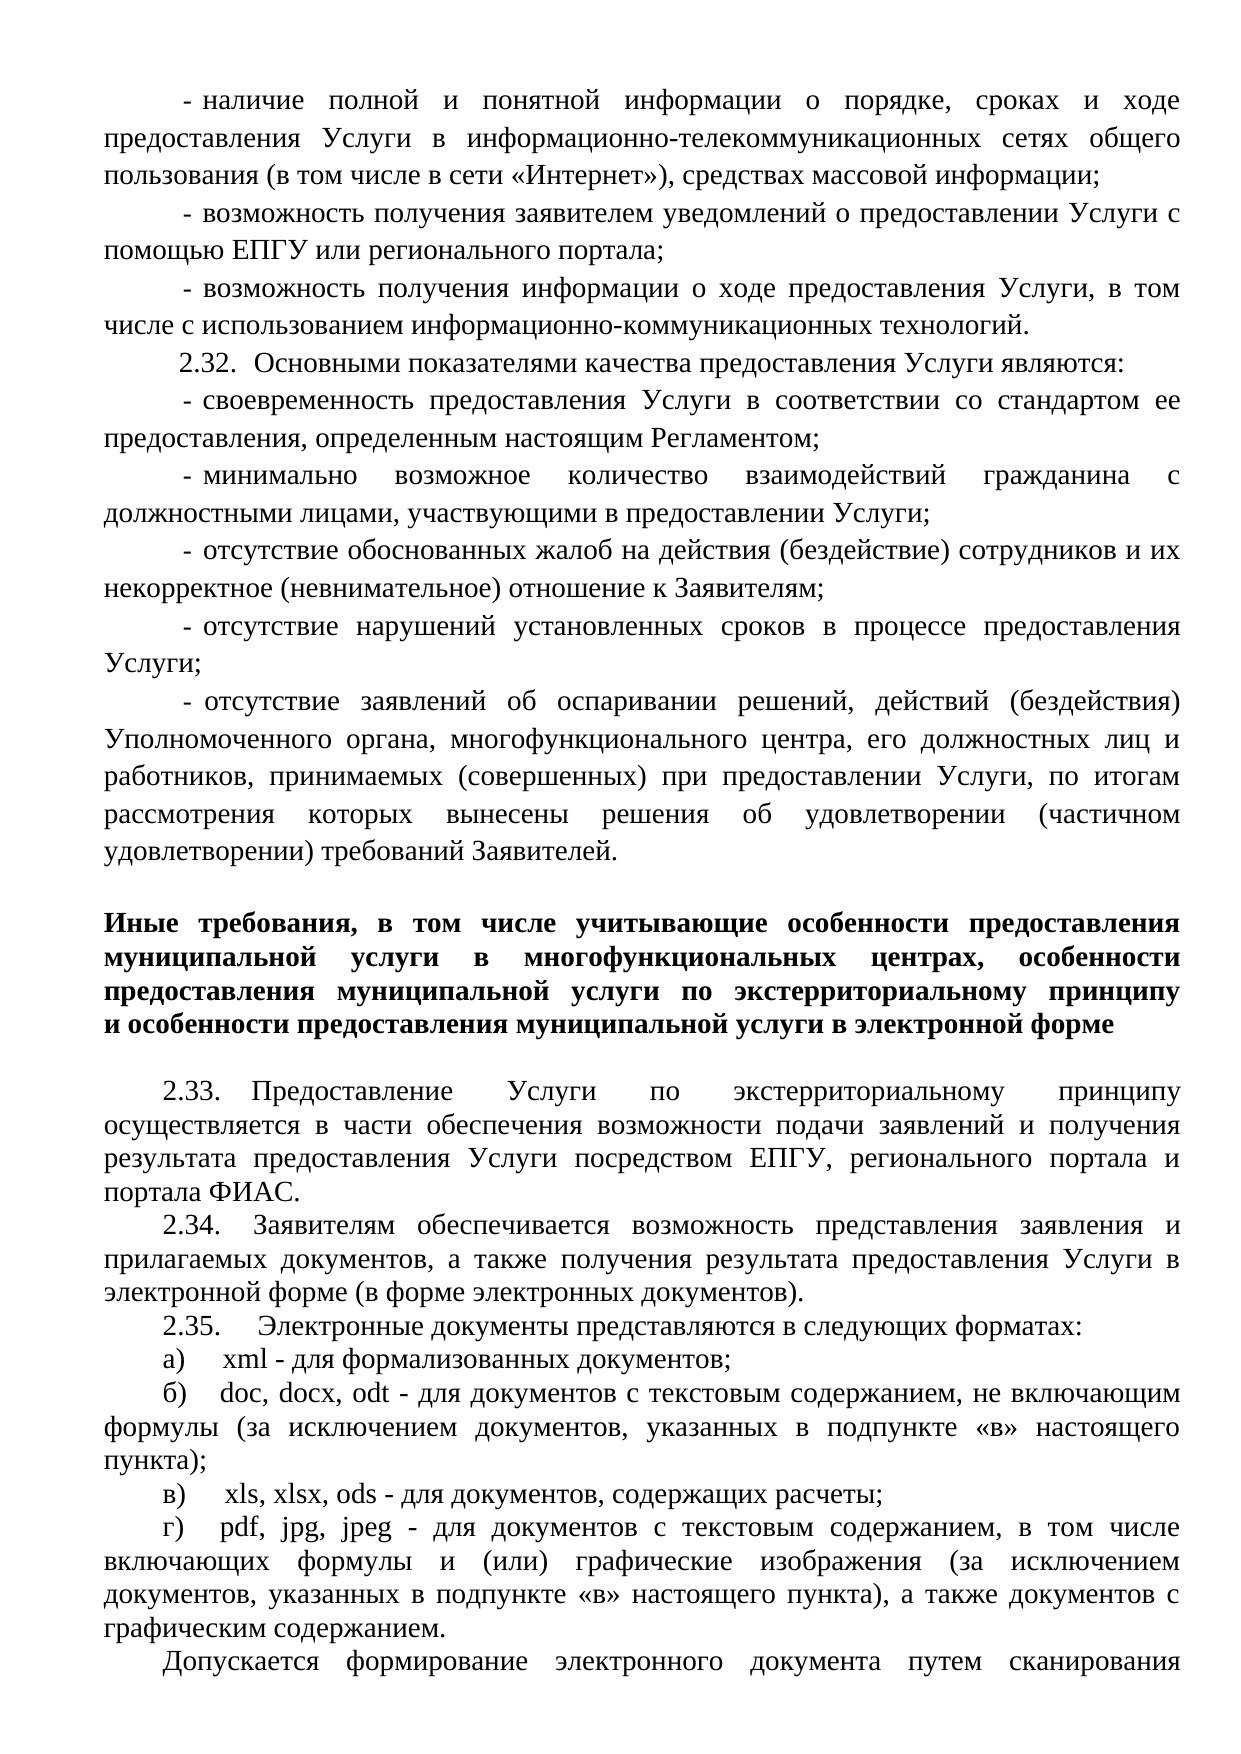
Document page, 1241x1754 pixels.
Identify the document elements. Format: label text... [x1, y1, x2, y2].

list Основными показателями качества предоставления Услуги являются: [178, 342, 1181, 380]
text а) xml - для формализованных документов; [103, 1342, 1181, 1375]
list возможность получения заявителем уведомлений о предоставлении Услуги с помощью ЕПГУ или регионального портала; [103, 192, 1181, 267]
list Заявителям обеспечивается возможность представления заявления и прилагаемых документов, а также получения результата предоставления Услуги в электронной форме (в форме электронных документов). [103, 1207, 1181, 1308]
list отсутствие заявлений об оспаривании решений, действий (бездействия) Уполномоченного органа, многофункционального центра, его должностных лиц и работников, принимаемых (совершенных) при предоставлении Услуги, по итогам рассмотрения которых вынесены решения об удовлетворении (частичном удовлетворении) требований Заявителей. [103, 681, 1181, 868]
list отсутствие нарушений установленных сроков в процессе предоставления Услуги; [103, 605, 1181, 681]
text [103, 1643, 1181, 1677]
list Электронные документы представляются в следующих форматах: [103, 1308, 1181, 1342]
list минимально возможное количество взаимодействий гражданина с должностными лицами, участвующими в предоставлении Услуги; [103, 455, 1181, 530]
list отсутствие обоснованных жалоб на действия (бездействие) сотрудников и их некорректное (невнимательное) отношение к Заявителям; [103, 530, 1181, 605]
text Иные требования, в том числе учитывающие особенности предоставления муниципальной услуги в многофункциональных центрах, особенности предоставления муниципальной услуги по экстерриториальному принципу и особенности предоставления муниципальной услуги в электронной форме [103, 906, 1181, 1040]
list Предоставление Услуги по экстерриториальному принципу осуществляется в части обеспечения возможности подачи заявлений и получения результата предоставления Услуги посредством ЕПГУ, регионального портала и портала ФИАС. [103, 1073, 1181, 1207]
text г) pdf, jpg, jpeg - для документов с текстовым содержанием, в том числе включающих формулы и (или) графические изображения (за исключением документов, указанных в подпункте «в» настоящего пункта), а также документов с графическим содержанием. [103, 1509, 1181, 1643]
list наличие полной и понятной информации о порядке, сроках и ходе предоставления Услуги в информационно-телекоммуникационных сетях общего пользования (в том числе в сети «Интернет»), средствах массовой информации; [103, 80, 1181, 192]
list возможность получения информации о ходе предоставления Услуги, в том числе с использованием информационно-коммуникационных технологий. [103, 267, 1181, 342]
text б) doc, docx, odt - для документов с текстовым содержанием, не включающим формулы (за исключением документов, указанных в подпункте «в» настоящего пункта); [103, 1375, 1181, 1476]
text в) xls, xlsx, ods - для документов, содержащих расчеты; [103, 1476, 1181, 1509]
list своевременность предоставления Услуги в соответствии со стандартом ее предоставления, определенным настоящим Регламентом; [103, 380, 1181, 455]
